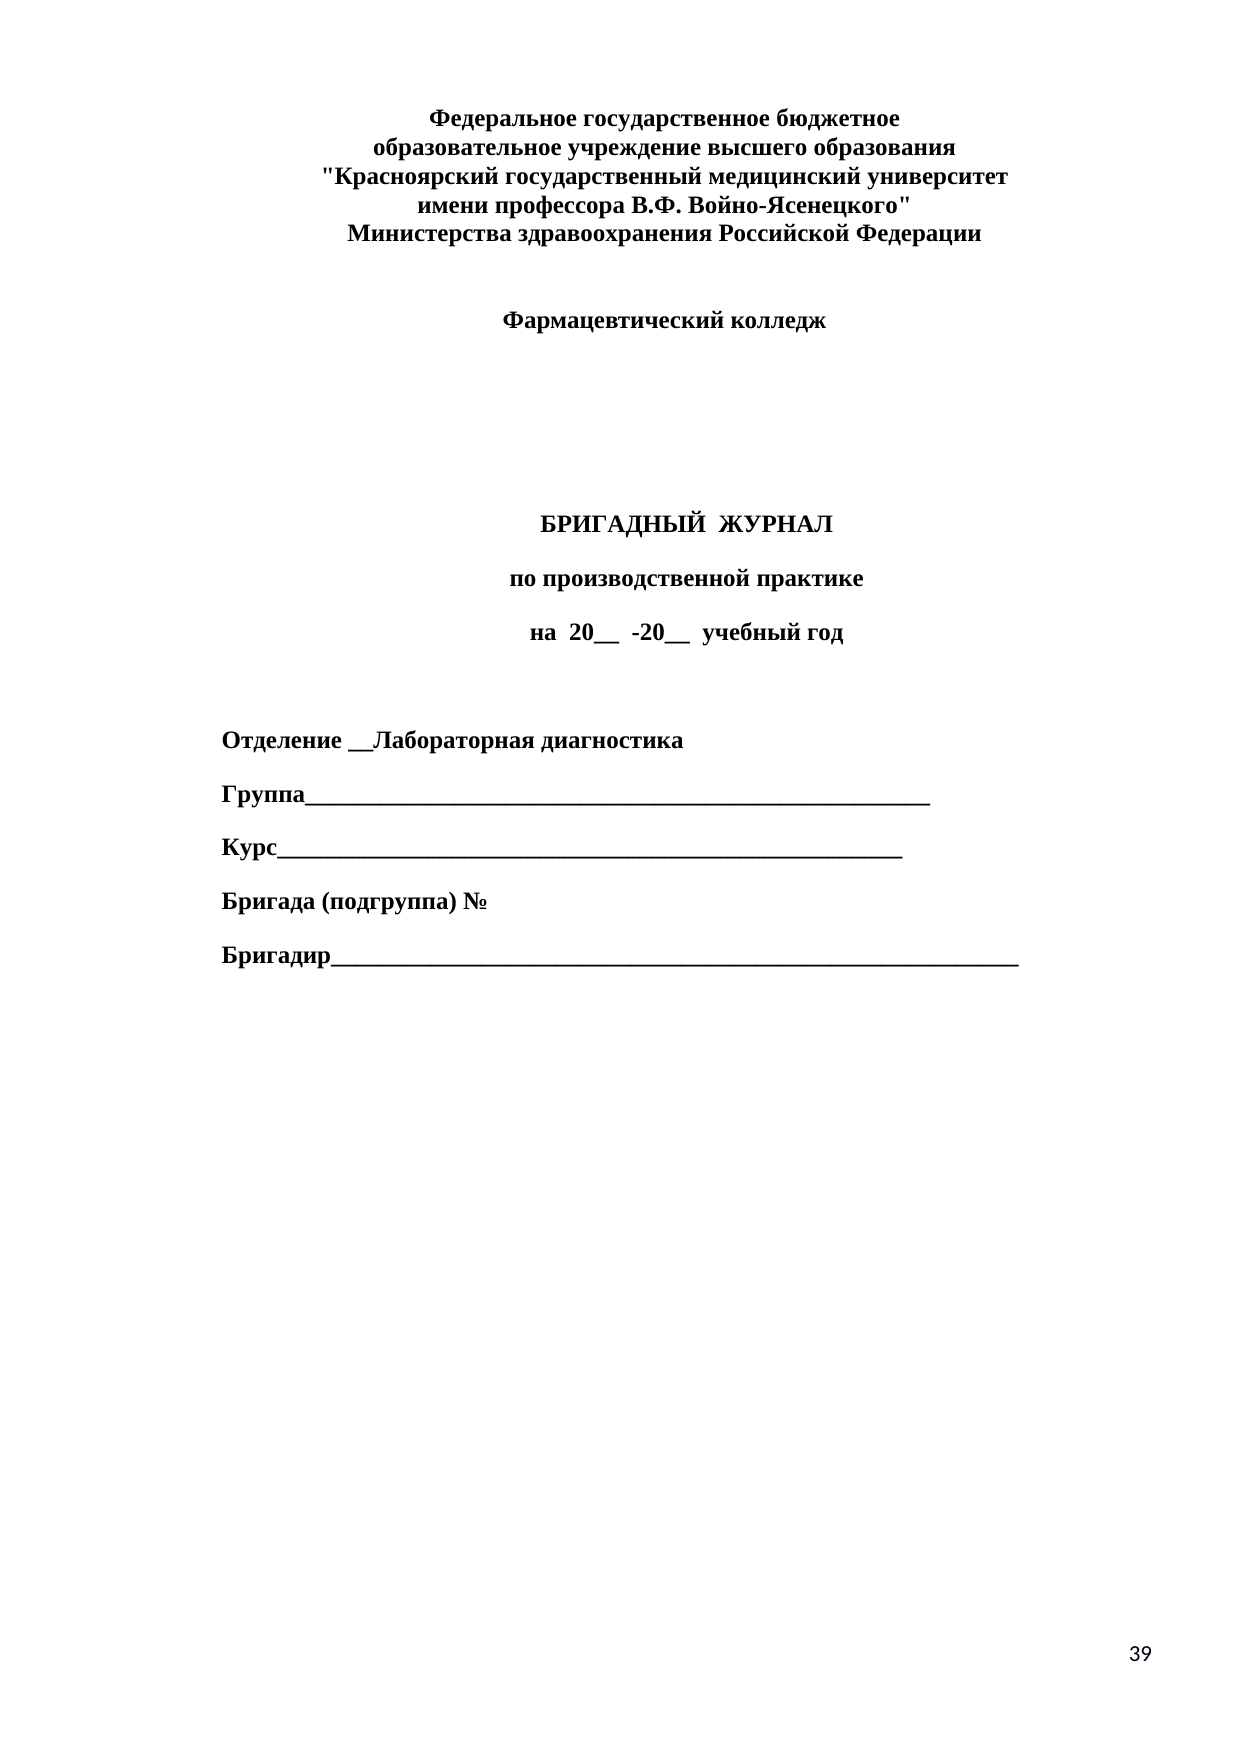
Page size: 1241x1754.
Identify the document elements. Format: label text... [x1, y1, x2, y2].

text Бригадир_______________________________________________________ [177, 940, 1152, 969]
text "Красноярский государственный медицинский университет [177, 161, 1152, 190]
text Фармацевтический колледж [177, 305, 1152, 333]
text Группа__________________________________________________ [177, 779, 1152, 807]
text по производственной практике [177, 563, 1152, 592]
text Бригада (подгруппа) № [177, 886, 1152, 915]
text имени профессора В.Ф. Войно-Ясенецкого" [177, 190, 1152, 218]
text образовательное учреждение высшего образования [177, 132, 1152, 161]
text Федеральное государственное бюджетное [177, 103, 1152, 132]
text Курс__________________________________________________ [177, 832, 1152, 861]
text БРИГАДНЫЙ ЖУРНАЛ [177, 509, 1152, 538]
text Отделение __Лабораторная диагностика [177, 725, 1152, 753]
text Министерства здравоохранения Российской Федерации [177, 218, 1152, 247]
text на 20__ -20__ учебный год [177, 617, 1152, 646]
